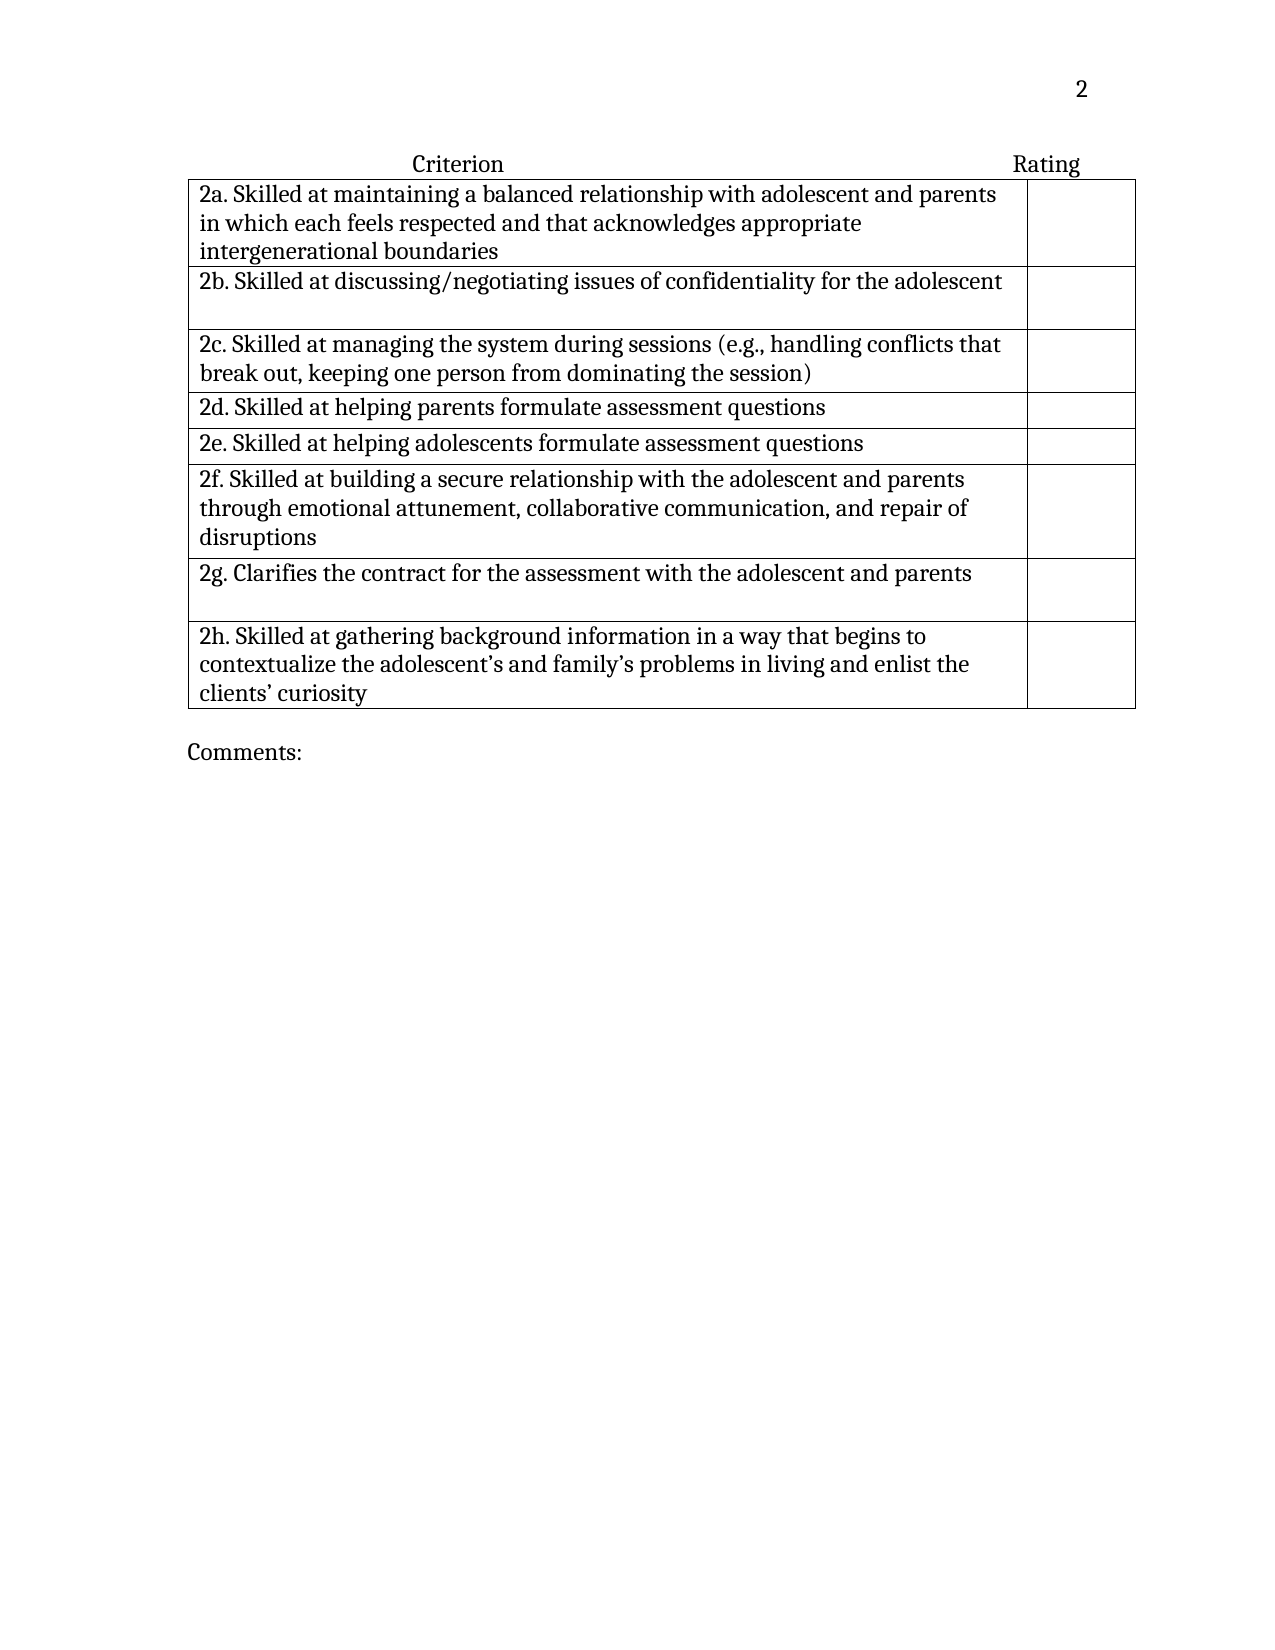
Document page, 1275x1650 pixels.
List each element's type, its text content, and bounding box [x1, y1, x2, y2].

table_header [1028, 180, 1135, 266]
table_cell [1028, 429, 1135, 464]
table_cell [1028, 393, 1135, 428]
table_cell 2g. Clarifies the contract for the assessment with the adolescent and parents [189, 559, 1027, 621]
table_cell 2f. Skilled at building a secure relationship with the adolescent and parents through emotional attunement, collaborative communication, and repair of disruptions [189, 465, 1027, 558]
table_cell 2d. Skilled at helping parents formulate assessment questions [189, 393, 1027, 428]
table_header 2a. Skilled at maintaining a balanced relationship with adolescent and parents in which each feels respected and that acknowledges appropriate intergenerational boundaries [189, 180, 1027, 266]
table_cell [1028, 330, 1135, 392]
table_cell [1028, 267, 1135, 329]
table_cell [1028, 559, 1135, 621]
table_cell 2e. Skilled at helping adolescents formulate assessment questions [189, 429, 1027, 464]
text Comments: [187, 738, 1087, 766]
table_cell 2b. Skilled at discussing/negotiating issues of confidentiality for the adolescent [189, 267, 1027, 329]
table_cell 2c. Skilled at managing the system during sessions (e.g., handling conflicts that break out, keeping one person from dominating the session) [189, 330, 1027, 392]
table_cell [1028, 465, 1135, 558]
table_cell 2h. Skilled at gathering background information in a way that begins to contextualize the adolescent’s and family’s problems in living and enlist the clients’ curiosity [189, 622, 1027, 708]
table_cell [1028, 622, 1135, 708]
text Criterion Rating [187, 150, 1087, 179]
